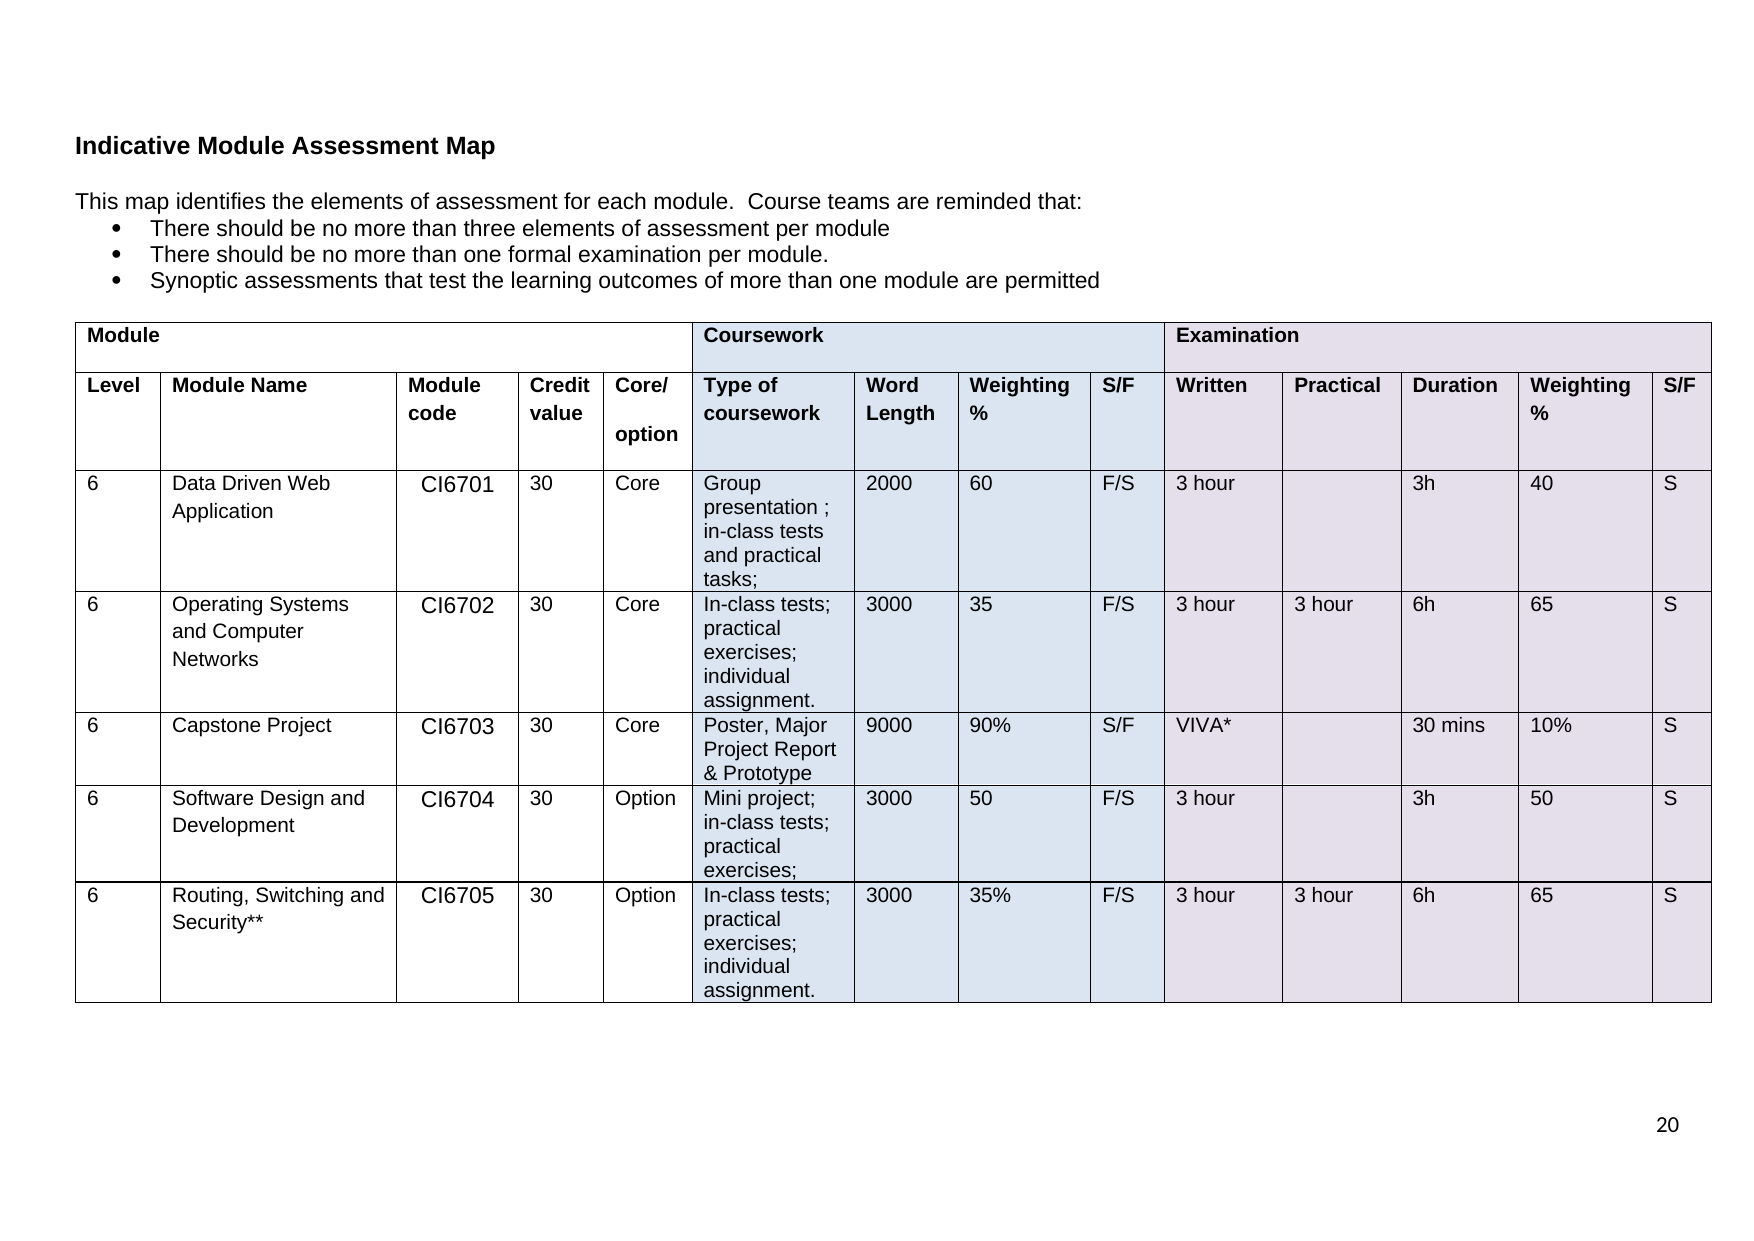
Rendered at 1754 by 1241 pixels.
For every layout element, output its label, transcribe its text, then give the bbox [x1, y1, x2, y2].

table_cell Module code [397, 373, 518, 470]
table_cell Core [604, 592, 692, 712]
table_cell Operating Systems and Computer Networks [161, 592, 396, 712]
table_cell Option [604, 786, 692, 881]
table_cell VIVA* [1165, 713, 1282, 784]
table_cell 3 hour [1165, 883, 1282, 1002]
table_cell 50 [959, 786, 1090, 881]
table_cell 3 hour [1165, 592, 1282, 712]
table_cell 6 [76, 883, 160, 1002]
table_cell F/S [1091, 786, 1164, 881]
list There should be no more than three elements of assessment per module [112, 214, 1679, 241]
table_cell CI6703 [397, 713, 518, 784]
table_cell CI6701 [397, 471, 518, 591]
table_cell 30 [519, 592, 603, 712]
table_cell 6 [76, 592, 160, 712]
table_cell 6 [76, 713, 160, 784]
table_cell Duration [1402, 373, 1518, 470]
table_cell 40 [1519, 471, 1652, 591]
table_cell S [1653, 471, 1711, 591]
table_cell Data Driven Web Application [161, 471, 396, 591]
table_cell 3000 [855, 786, 958, 881]
table_cell [1283, 471, 1401, 591]
table_cell CI6705 [397, 883, 518, 1002]
table_cell S [1653, 713, 1711, 784]
table_cell 65 [1519, 883, 1652, 1002]
table_cell F/S [1091, 883, 1164, 1002]
table_cell S/F [1653, 373, 1711, 470]
table_cell In-class tests; practical exercises; individual assignment. [693, 592, 854, 712]
table_cell 3h [1402, 471, 1518, 591]
table_cell Weighting % [959, 373, 1090, 470]
text This map identifies the elements of assessment for each module. Course teams are reminded that: [75, 188, 1679, 214]
table_cell Option [604, 883, 692, 1002]
table_cell S/F [1091, 713, 1164, 784]
table_cell [1283, 713, 1401, 784]
table_cell S [1653, 786, 1711, 881]
table_cell 2000 [855, 471, 958, 591]
table_header Examination [1165, 323, 1711, 372]
table_cell Group presentation ; in-class tests and practical tasks; [693, 471, 854, 591]
table_cell Core [604, 713, 692, 784]
table_cell Poster, Major Project Report & Prototype [693, 713, 854, 784]
table_cell Routing, Switching and Security** [161, 883, 396, 1002]
table_cell 90% [959, 713, 1090, 784]
table_cell Type of coursework [693, 373, 854, 470]
table_cell Capstone Project [161, 713, 396, 784]
table_cell 6h [1402, 592, 1518, 712]
table_cell 3 hour [1283, 883, 1401, 1002]
table_cell 3000 [855, 883, 958, 1002]
table_cell S [1653, 883, 1711, 1002]
table_cell 30 [519, 713, 603, 784]
table_cell 6h [1402, 883, 1518, 1002]
table_cell 50 [1519, 786, 1652, 881]
table_cell CI6702 [397, 592, 518, 712]
table_cell 9000 [855, 713, 958, 784]
table_cell 35% [959, 883, 1090, 1002]
table_cell 3h [1402, 786, 1518, 881]
table_cell Mini project; in-class tests; practical exercises; [693, 786, 854, 881]
table_cell 60 [959, 471, 1090, 591]
table_cell Written [1165, 373, 1282, 470]
table_cell F/S [1091, 471, 1164, 591]
table_cell 3000 [855, 592, 958, 712]
table_cell 6 [76, 786, 160, 881]
table_cell 30 [519, 883, 603, 1002]
table_cell S [1653, 592, 1711, 712]
table_cell Module Name [161, 373, 396, 470]
table_cell Credit value [519, 373, 603, 470]
table_cell 35 [959, 592, 1090, 712]
table_cell 3 hour [1165, 471, 1282, 591]
table_cell 3 hour [1283, 592, 1401, 712]
table_header Module [76, 323, 692, 372]
table_cell 30 [519, 786, 603, 881]
table_cell Level [76, 373, 160, 470]
table_header Coursework [693, 323, 1164, 372]
table_cell 30 [519, 471, 603, 591]
table_cell Word Length [855, 373, 958, 470]
table_cell [1283, 786, 1401, 881]
table_cell 3 hour [1165, 786, 1282, 881]
text Indicative Module Assessment Map [75, 131, 1679, 159]
table_cell 65 [1519, 592, 1652, 712]
table_cell Software Design and Development [161, 786, 396, 881]
list There should be no more than one formal examination per module. [112, 241, 1679, 267]
table_cell 10% [1519, 713, 1652, 784]
list Synoptic assessments that test the learning outcomes of more than one module are permitted [112, 267, 1679, 293]
table_cell Practical [1283, 373, 1401, 470]
table_cell Core/ option [604, 373, 692, 470]
table_cell In-class tests; practical exercises; individual assignment. [693, 883, 854, 1002]
table_cell F/S [1091, 592, 1164, 712]
table_cell 30 mins [1402, 713, 1518, 784]
table_cell Weighting % [1519, 373, 1652, 470]
table_cell Core [604, 471, 692, 591]
table_cell S/F [1091, 373, 1164, 470]
table_cell 6 [76, 471, 160, 591]
table_cell CI6704 [397, 786, 518, 881]
